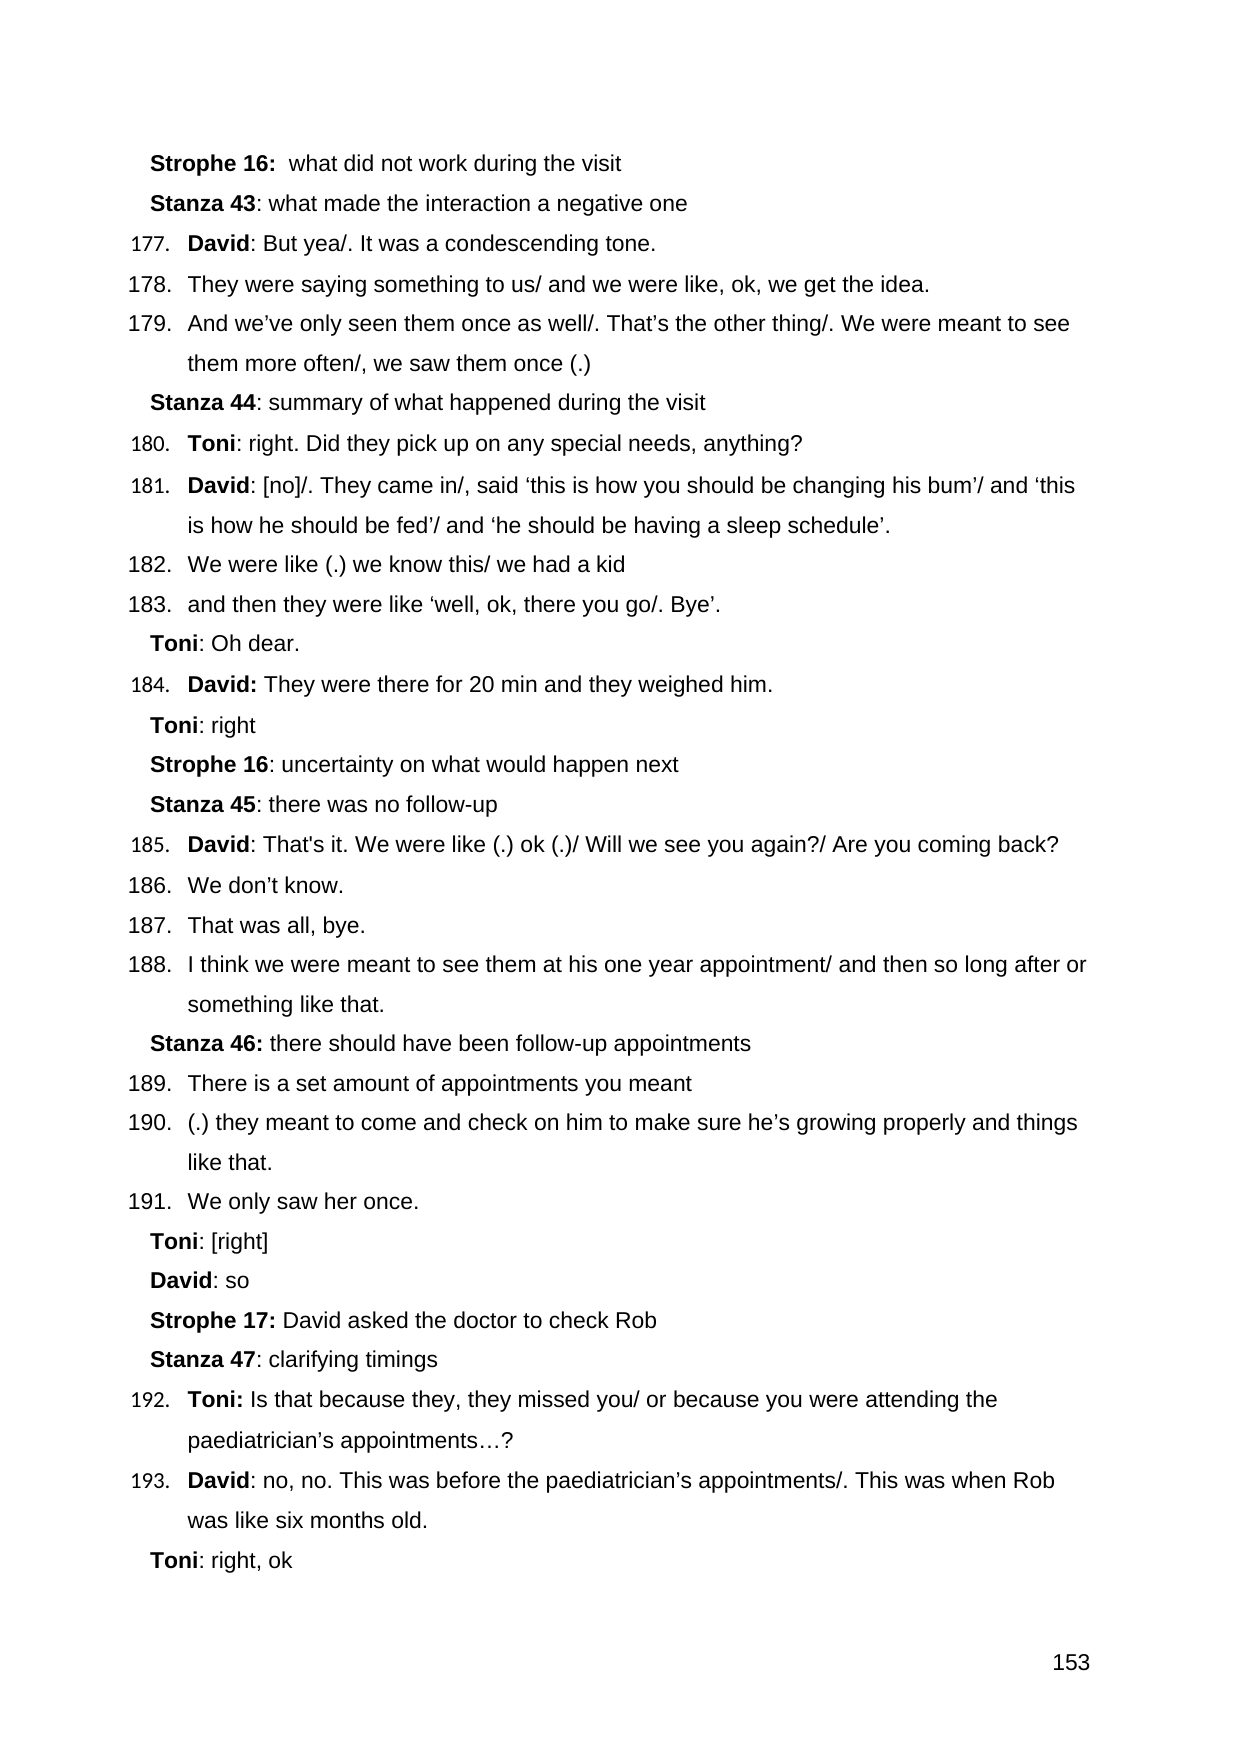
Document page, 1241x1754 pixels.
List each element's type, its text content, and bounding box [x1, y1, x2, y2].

text Strophe 16: what did not work during the visit [150, 150, 1090, 176]
text Toni: right [150, 712, 1090, 738]
list They were saying something to us/ and we were like, ok, we get the idea. [150, 271, 1090, 297]
list David: [no]/. They came in/, said ‘this is how you should be changing his bum’/ and ‘this is how he should be fed’/ and ‘he should be having a sleep schedule’. [150, 471, 1090, 538]
text Strophe 17: David asked the doctor to check Rob [150, 1307, 1090, 1333]
list We don’t know. [150, 872, 1090, 899]
text Toni: Oh dear. [150, 630, 1090, 657]
list David: But yea/. It was a condescending tone. [150, 229, 1090, 257]
text Toni: right, ok [150, 1547, 1090, 1573]
list and then they were like ‘well, ok, there you go/. Bye’. [150, 591, 1090, 617]
list David: no, no. This was before the paediatrician’s appointments/. This was when Rob was like six months old. [150, 1466, 1090, 1534]
list We were like (.) we know this/ we had a kid [150, 551, 1090, 578]
list (.) they meant to come and check on him to make sure he’s growing properly and things like that. [150, 1109, 1090, 1175]
text Strophe 16: uncertainty on what would happen next [150, 751, 1090, 778]
text Stanza 46: there should have been follow-up appointments [150, 1030, 1090, 1057]
list Toni: Is that because they, they missed you/ or because you were attending the paediatrician’s appointments…? [150, 1386, 1090, 1453]
list We only saw her once. [150, 1188, 1090, 1214]
list That was all, bye. [150, 912, 1090, 938]
list Toni: right. Did they pick up on any special needs, anything? [150, 429, 1090, 457]
list There is a set amount of appointments you meant [150, 1070, 1090, 1096]
text Stanza 44: summary of what happened during the visit [150, 389, 1090, 416]
list David: That's it. We were like (.) ok (.)/ Will we see you again?/ Are you coming back? [150, 830, 1090, 858]
list And we’ve only seen them once as well/. That’s the other thing/. We were meant to see them more often/, we saw them once (.) [150, 310, 1090, 376]
text David: so [150, 1267, 1090, 1293]
list David: They were there for 20 min and they weighed him. [150, 670, 1090, 698]
text Toni: [right] [150, 1228, 1090, 1254]
text Stanza 47: clarifying timings [150, 1346, 1090, 1372]
list I think we were meant to see them at his one year appointment/ and then so long after or something like that. [150, 951, 1090, 1017]
text Stanza 43: what made the interaction a negative one [150, 189, 1090, 216]
text Stanza 45: there was no follow-up [150, 791, 1090, 817]
